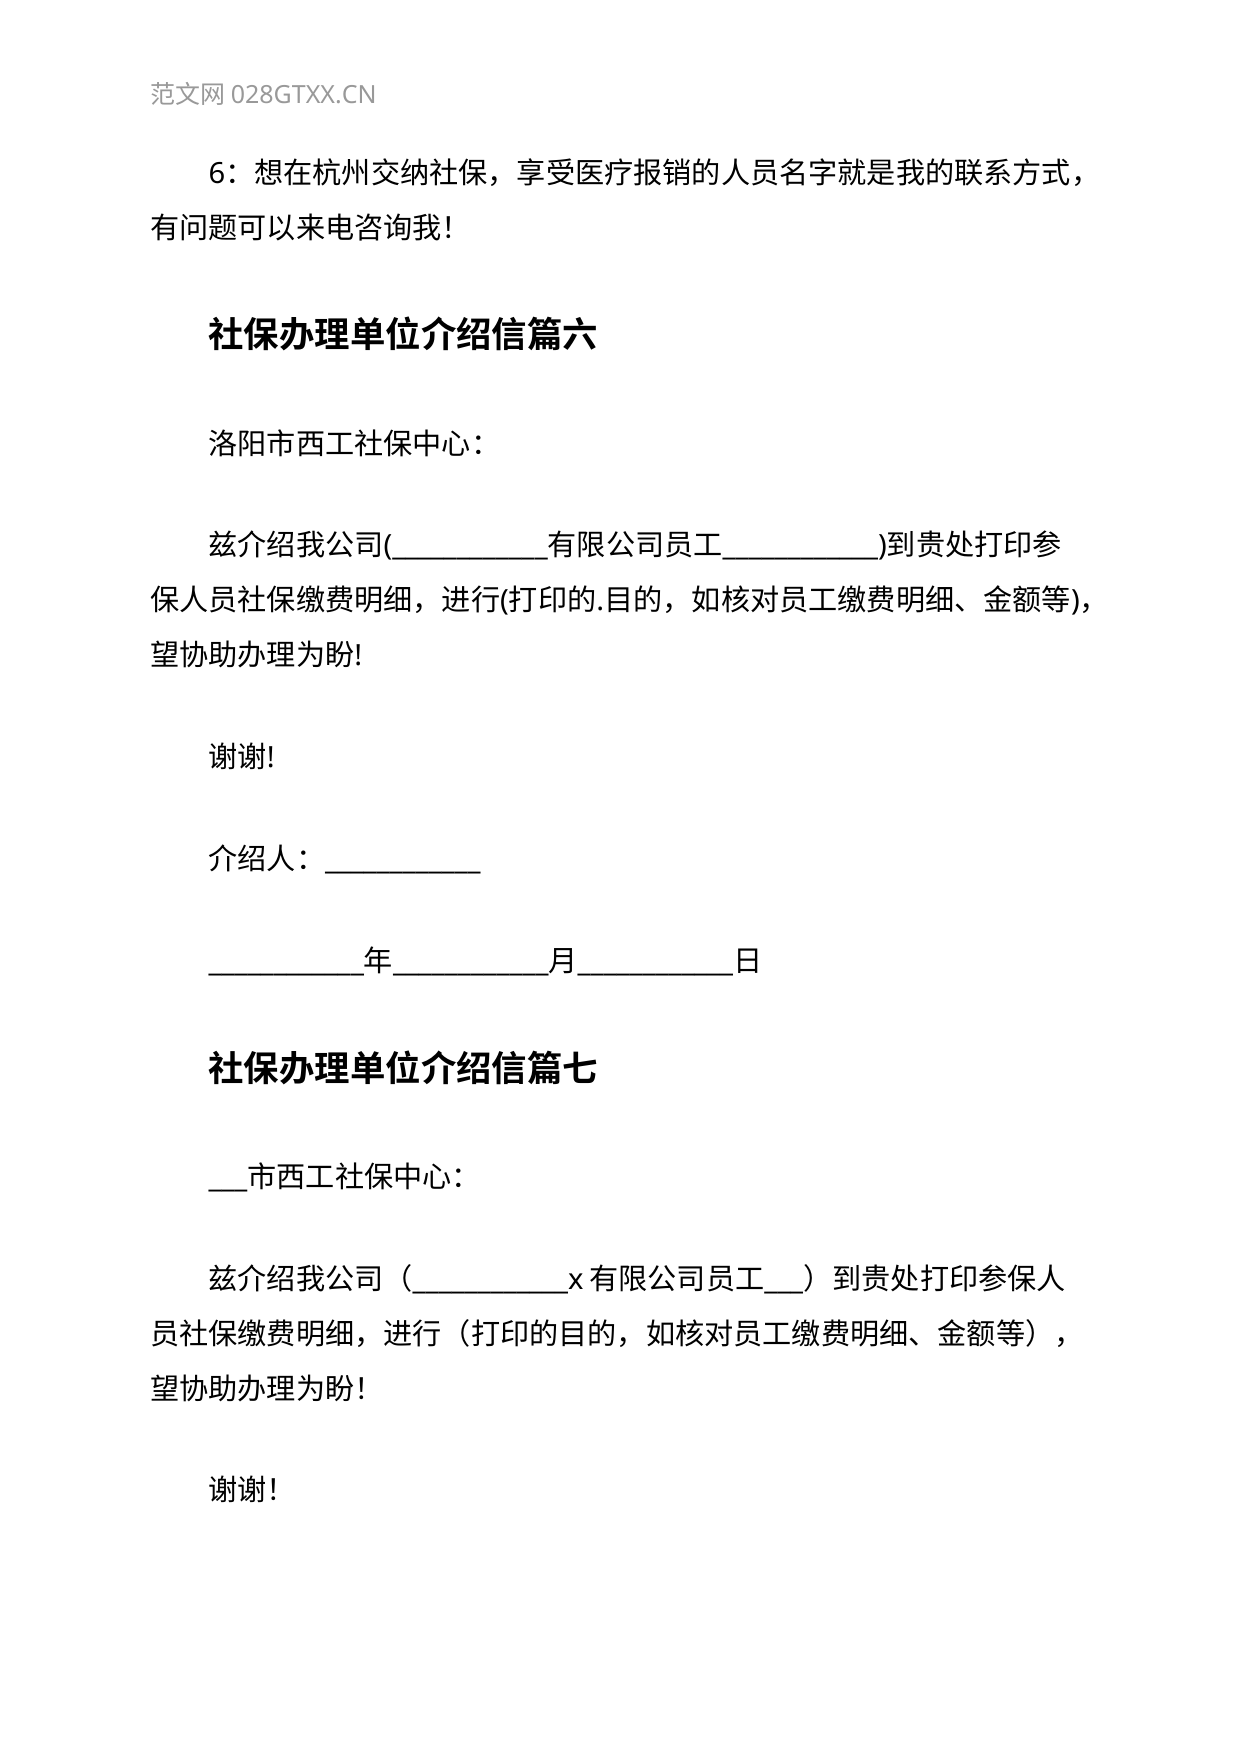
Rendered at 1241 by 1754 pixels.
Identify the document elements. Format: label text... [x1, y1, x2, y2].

text 社保办理单位介绍信篇七 [150, 1040, 1090, 1091]
text 介绍人：____________ [150, 836, 1090, 878]
text 谢谢! [150, 734, 1090, 776]
text 社保办理单位介绍信篇六 [150, 307, 1090, 358]
text 6：想在杭州交纳社保，享受医疗报销的人员名字就是我的联系方式，有问题可以来电咨询我！ [150, 150, 1090, 247]
text ____________年____________月____________日 [150, 938, 1090, 980]
text 兹介绍我公司（____________x有限公司员工___）到贵处打印参保人员社保缴费明细，进行（打印的目的，如核对员工缴费明细、金额等），望协助办理为盼！ [150, 1255, 1090, 1407]
text 谢谢！ [150, 1467, 1090, 1509]
text 兹介绍我公司(____________有限公司员工____________)到贵处打印参保人员社保缴费明细，进行(打印的.目的，如核对员工缴费明细、金额等)，望协助办理为盼! [150, 522, 1090, 674]
text ___市西工社保中心： [150, 1153, 1090, 1196]
text 洛阳市西工社保中心： [150, 420, 1090, 462]
